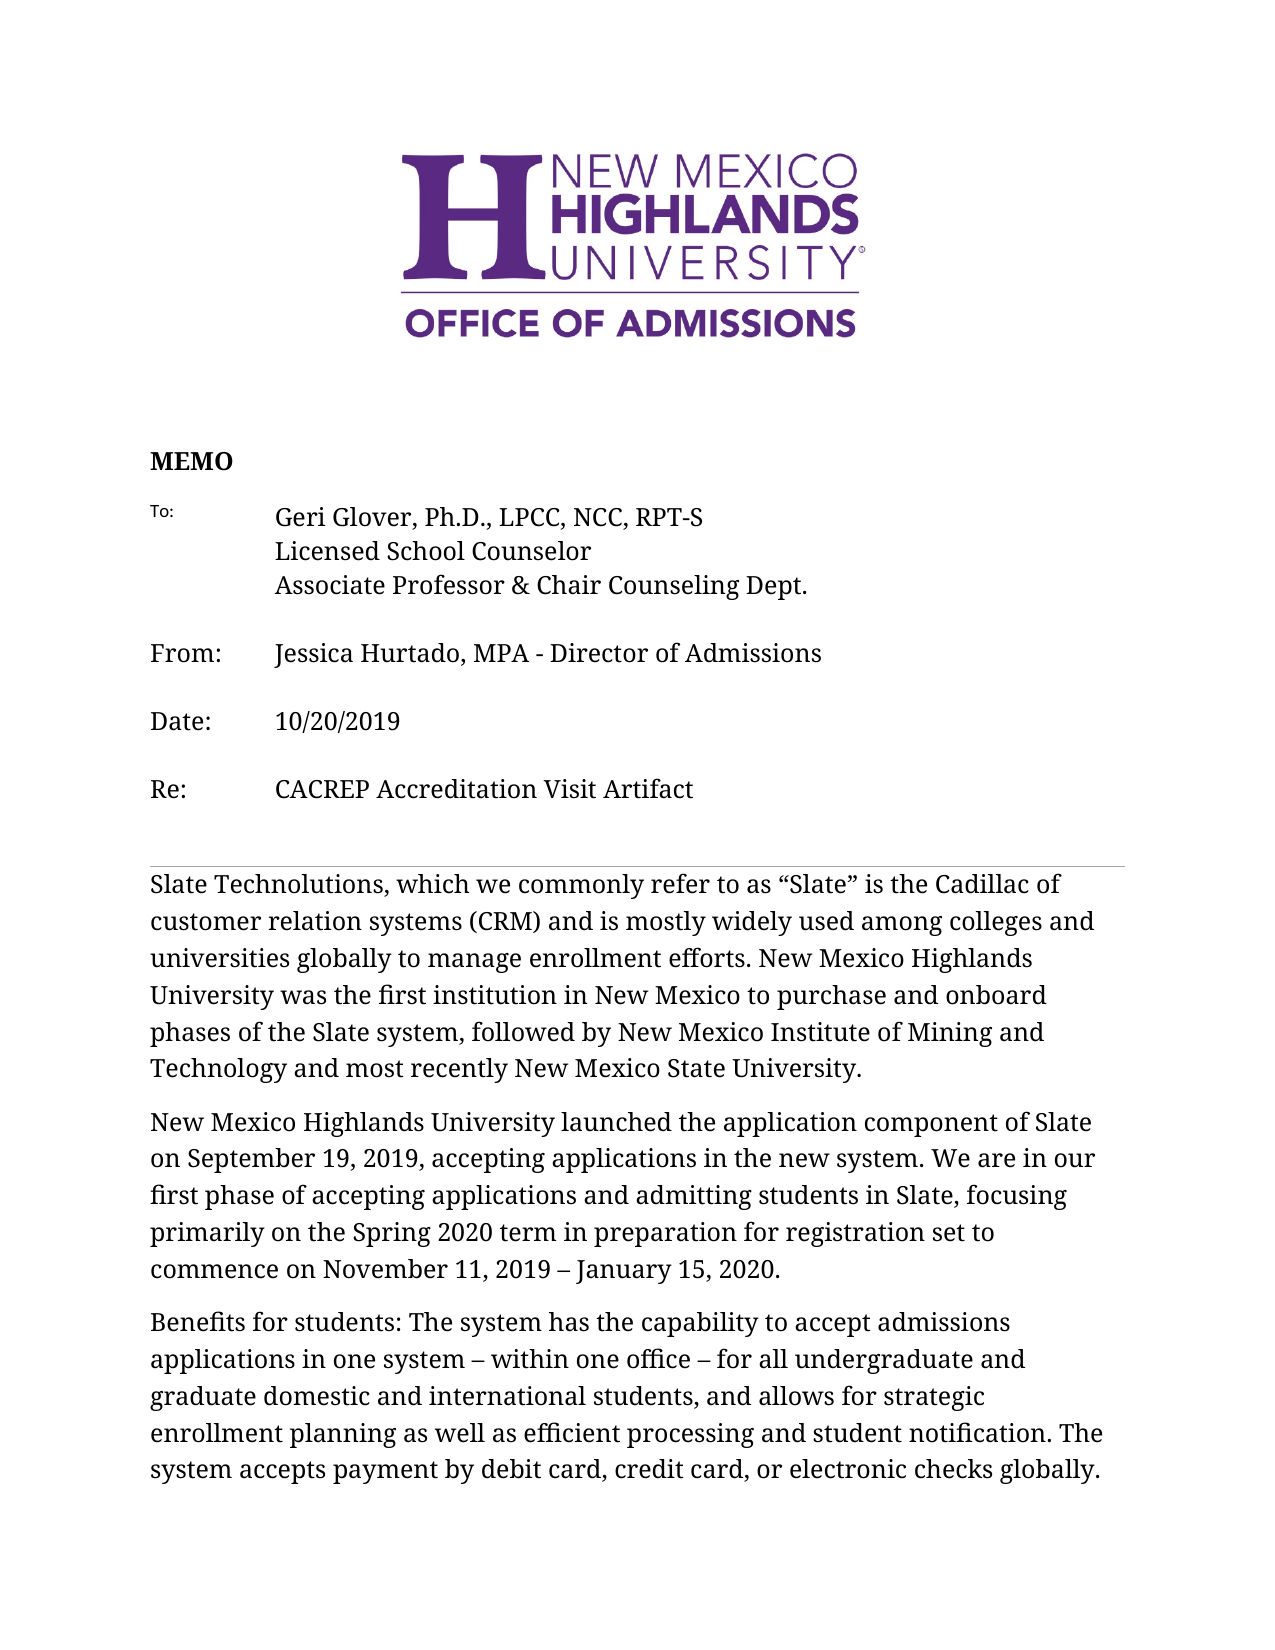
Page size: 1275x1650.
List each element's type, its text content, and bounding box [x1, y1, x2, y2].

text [150, 1305, 1125, 1486]
table_cell [150, 704, 274, 772]
text New Mexico Highlands University launched the application component of Slate on September 19, 2019, accepting applications in the new system. We are in our first phase of accepting applications and admitting students in Slate, focusing primarily on the Spring 2020 term in preparation for registration set to commence on November 11, 2019 – January 15, 2020. [150, 1104, 1125, 1286]
table_cell CACREP Accreditation Visit Artifact [275, 772, 1125, 866]
table_cell [150, 772, 274, 866]
table_cell Jessica Hurtado, MPA - Director of Admissions [275, 636, 1125, 704]
table_cell [150, 636, 274, 704]
table_header Geri Glover, Ph.D., LPCC, NCC, RPT-S Licensed School Counselor Associate Professor & Chair Counseling Dept. [275, 500, 1125, 636]
table_cell 10/20/2019 [275, 704, 1125, 772]
picture [398, 150, 868, 341]
text Slate Technolutions, which we commonly refer to as “Slate” is the Cadillac of customer relation systems (CRM) and is mostly widely used among colleges and universities globally to manage enrollment efforts. New Mexico Highlands University was the first institution in New Mexico to purchase and onboard phases of the Slate system, followed by New Mexico Institute of Mining and Technology and most recently New Mexico State University. [150, 867, 1125, 1085]
table_header MEMO [150, 443, 1125, 499]
